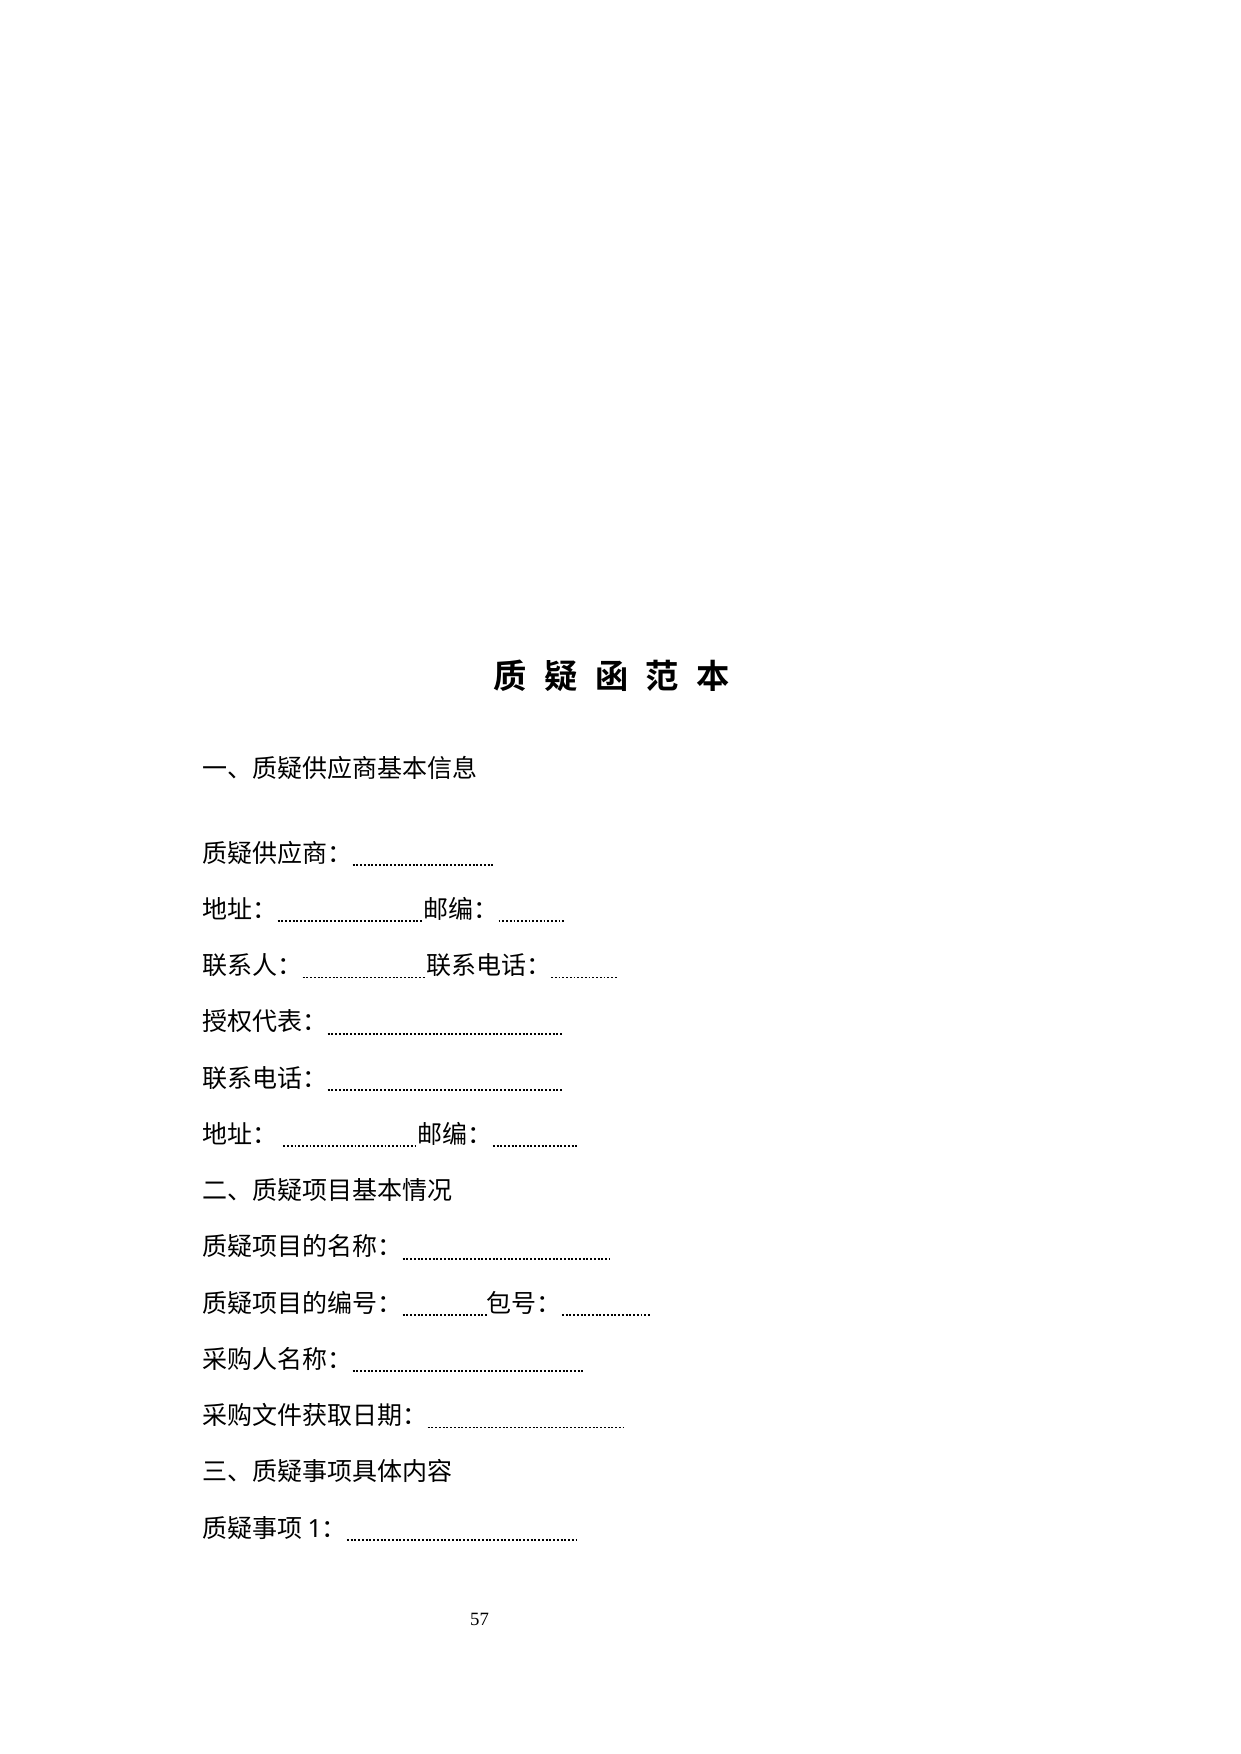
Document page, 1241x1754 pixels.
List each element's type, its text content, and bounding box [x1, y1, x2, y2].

text 联系电话： [152, 1042, 1088, 1098]
text 质疑函范本 [152, 640, 1088, 708]
text 采购人名称： [152, 1323, 1088, 1379]
text 质疑供应商： [152, 817, 1088, 873]
text 质疑项目的名称： [152, 1211, 1088, 1267]
text 联系人： 联系电话： [152, 929, 1088, 986]
text 采购文件获取日期： [152, 1379, 1088, 1436]
text 授权代表： [152, 986, 1088, 1042]
text 一、质疑供应商基本信息 [152, 733, 1088, 789]
text 地址： 邮编： [152, 1098, 1088, 1154]
text 地址： 邮编： [152, 873, 1088, 929]
text 质疑事项1： [152, 1492, 1088, 1548]
text 三、质疑事项具体内容 [152, 1436, 1088, 1492]
text 二、质疑项目基本情况 [152, 1154, 1088, 1211]
text 质疑项目的编号： 包号： [152, 1267, 1088, 1323]
